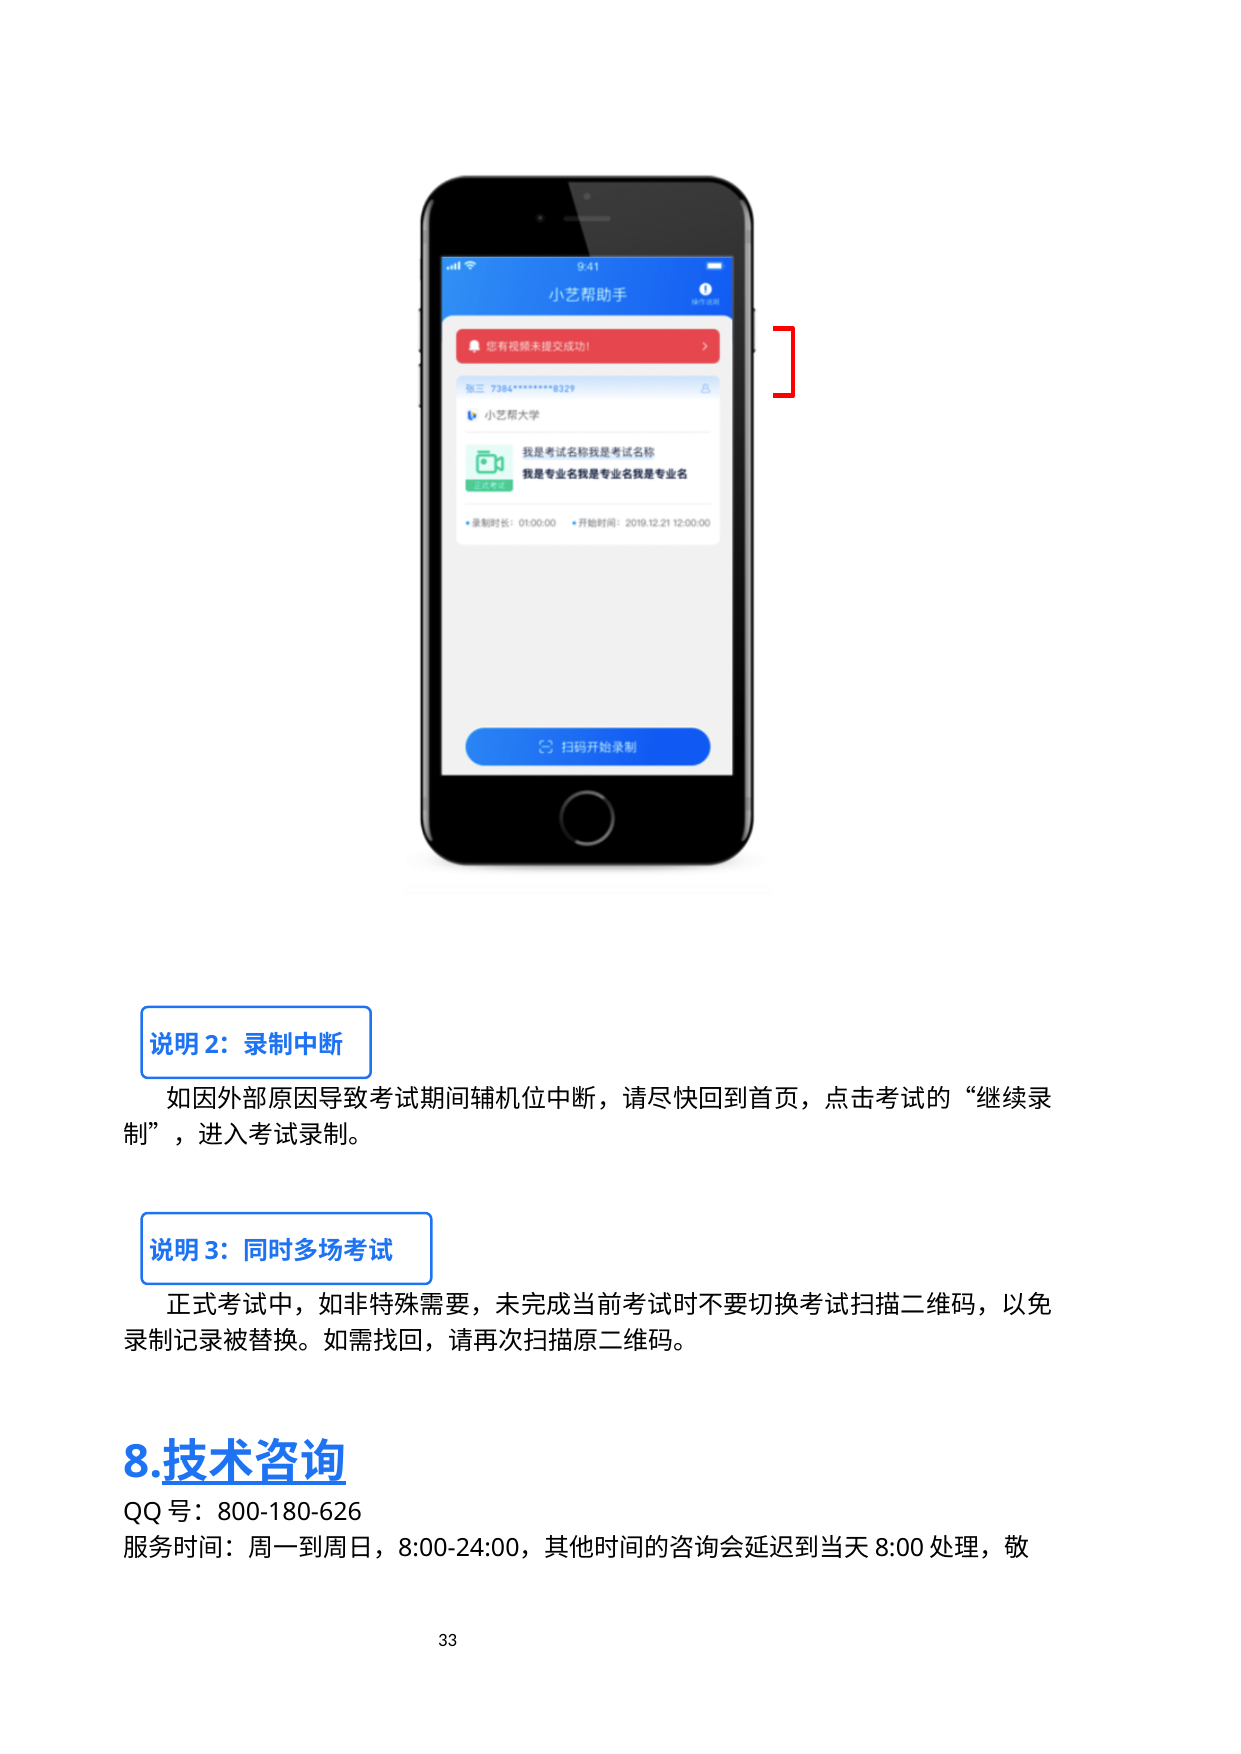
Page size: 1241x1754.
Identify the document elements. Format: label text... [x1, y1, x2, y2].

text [123, 1527, 1053, 1564]
text 正式考试中，如非特殊需要，未完成当前考试时不要切换考试扫描二维码，以免录制记录被替换。如需找回，请再次扫描原二维码。 [123, 1284, 1053, 1357]
picture [403, 161, 773, 894]
subtitle 技术咨询 [123, 1425, 1053, 1491]
text 如因外部原因导致考试期间辅机位中断，请尽快回到首页，点击考试的“继续录制”，进入考试录制。 [123, 1078, 1053, 1151]
text QQ号：800-180-626 [123, 1491, 1053, 1527]
